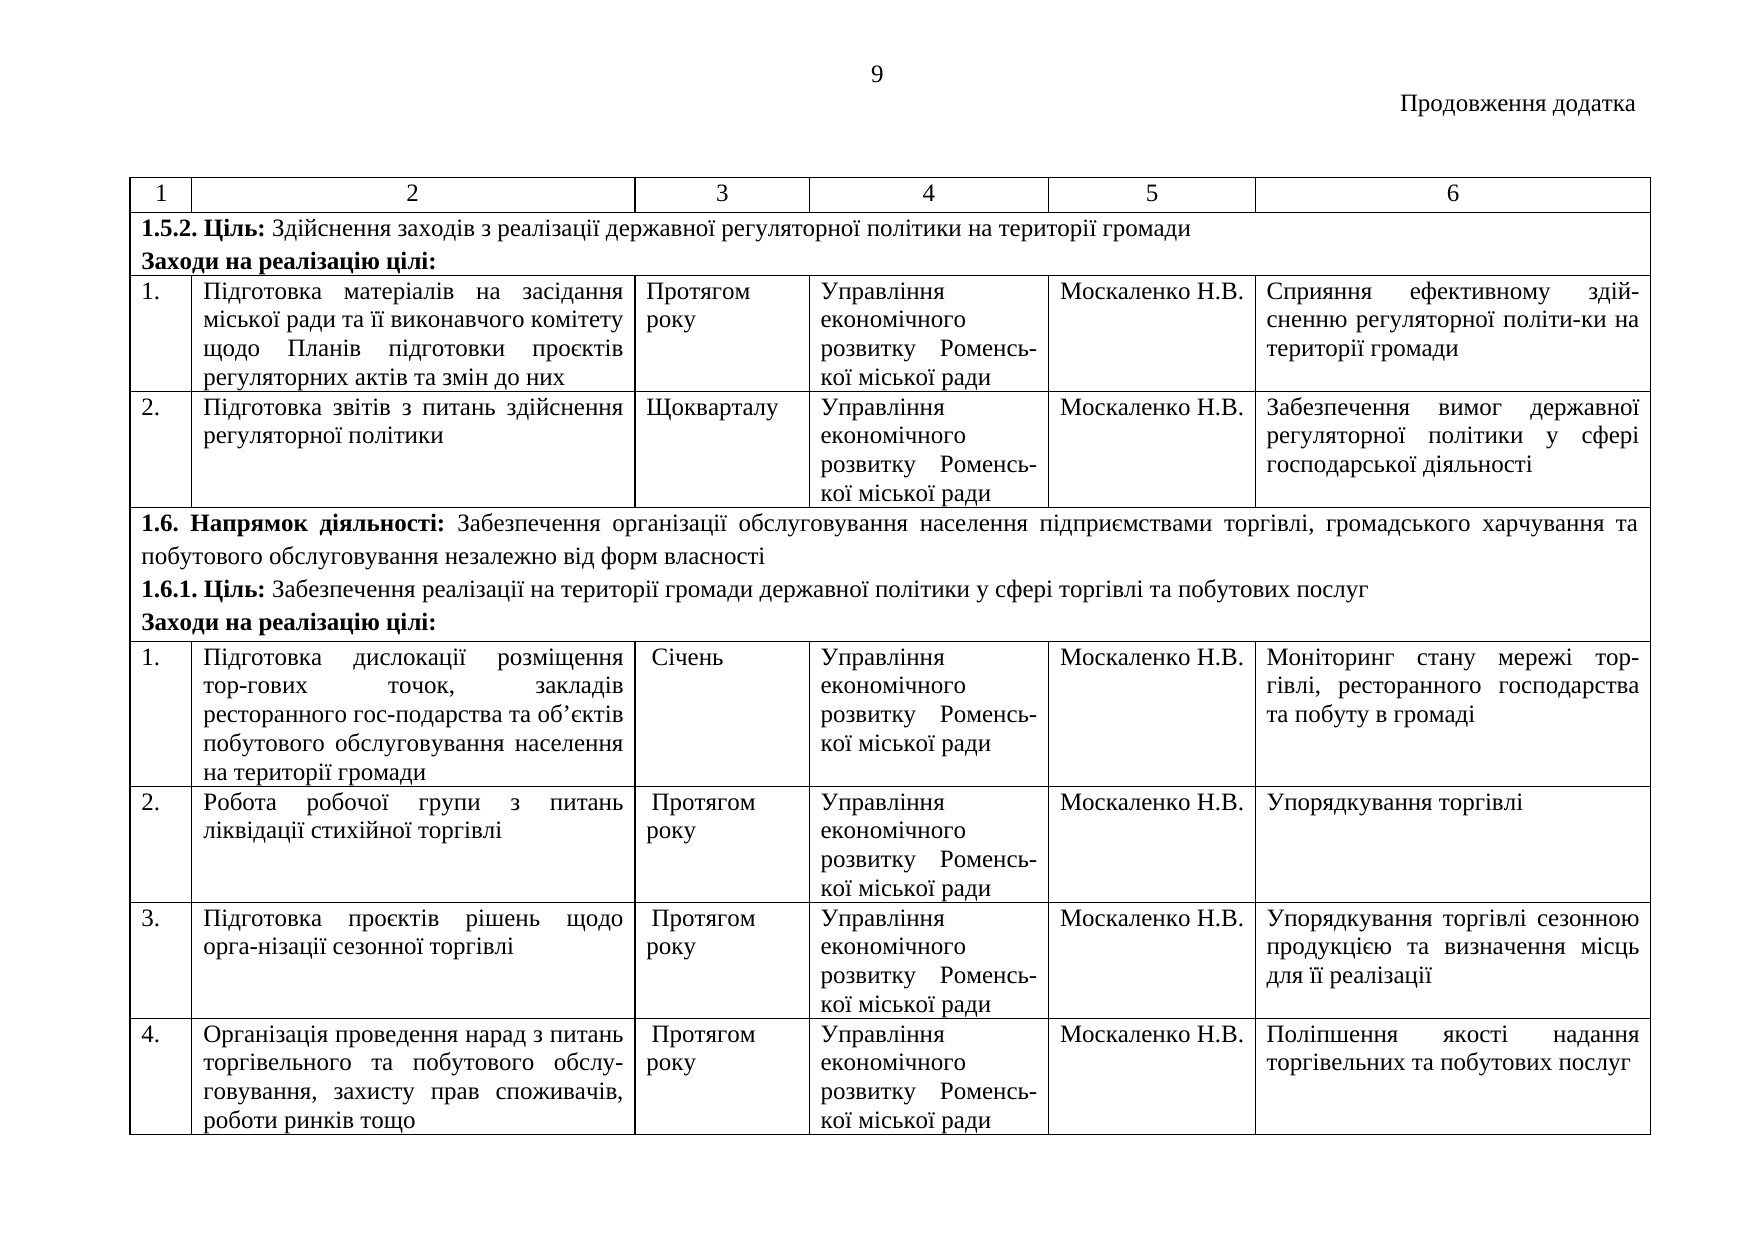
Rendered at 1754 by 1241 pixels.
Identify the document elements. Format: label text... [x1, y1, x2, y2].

table_cell Щокварталу [636, 392, 809, 507]
table_cell Організація проведення нарад з питань торгівельного та побутового обслу-говування, захисту прав споживачів, роботи ринків тощо [192, 1019, 634, 1134]
table_header 1 [131, 178, 191, 212]
table_cell Управління економічного розвитку Роменсь-кої міської ради [810, 787, 1048, 902]
table_cell Москаленко Н.В. [1049, 276, 1255, 391]
table_cell Січень [636, 642, 809, 786]
table_cell Протягом року [636, 787, 809, 902]
table_cell Упорядкування торгівлі сезонною продукцією та визначення місць для її реалізації [1256, 903, 1650, 1018]
table_cell Забезпечення вимог державної регуляторної політики у сфері господарської діяльності [1256, 392, 1650, 507]
table_cell Поліпшення якості надання торгівельних та побутових послуг [1256, 1019, 1650, 1134]
table_header 6 [1256, 178, 1650, 212]
table_header 5 [1049, 178, 1255, 212]
table_cell Робота робочої групи з питань ліквідації стихійної торгівлі [192, 787, 634, 902]
table_header 2 [192, 178, 634, 212]
table_cell Москаленко Н.В. [1049, 1019, 1255, 1134]
table_cell Управління економічного розвитку Роменсь-кої міської ради [810, 392, 1048, 507]
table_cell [810, 1019, 1048, 1134]
table_cell Підготовка проєктів рішень щодо орга-нізації сезонної торгівлі [192, 903, 634, 1018]
table_cell Управління економічного розвитку Роменсь-кої міської ради [810, 903, 1048, 1018]
table_cell Протягом року [636, 276, 809, 391]
table_header 4 [810, 178, 1048, 212]
table_cell 4. [131, 1019, 191, 1134]
table_cell 3. [131, 903, 191, 1018]
table_cell 1.5.2. Ціль: Здійснення заходів з реалізації державної регуляторної політики на території громади Заходи на реалізацію цілі: [131, 213, 1650, 275]
table_cell Москаленко Н.В. [1049, 392, 1255, 507]
table_cell 1. [131, 642, 191, 786]
table_cell Сприяння ефективному здій-сненню регуляторної політи-ки на території громади [1256, 276, 1650, 391]
table_cell Москаленко Н.В. [1049, 903, 1255, 1018]
table_cell Підготовка матеріалів на засідання міської ради та її виконавчого комітету щодо Планів підготовки проєктів регуляторних актів та змін до них [192, 276, 634, 391]
table_cell 2. [131, 392, 191, 507]
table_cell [810, 276, 1048, 391]
table_header 3 [636, 178, 809, 212]
table_cell Москаленко Н.В. [1049, 642, 1255, 786]
table_cell Підготовка дислокації розміщення тор-гових точок, закладів ресторанного гос-подарства та об’єктів побутового обслуговування населення на території громади [192, 642, 634, 786]
table_cell Підготовка звітів з питань здійснення регуляторної політики [192, 392, 634, 507]
table_cell 1. [131, 276, 191, 391]
table_cell Упорядкування торгівлі [1256, 787, 1650, 902]
table_cell Протягом року [636, 903, 809, 1018]
table_cell 2. [131, 787, 191, 902]
table_cell Моніторинг стану мережі тор-гівлі, ресторанного господарства та побуту в громаді [1256, 642, 1650, 786]
table_cell Протягом року [636, 1019, 809, 1134]
table_cell Москаленко Н.В. [1049, 787, 1255, 902]
table_cell 1.6. Напрямок діяльності: Забезпечення організації обслуговування населення підприємствами торгівлі, громадського харчування та побутового обслуговування незалежно від форм власності 1.6.1. Ціль: Забезпечення реалізації на території громади державної політики у сфері торгівлі та побутових послуг Заходи на реалізацію цілі: [131, 508, 1650, 641]
table_cell Управління економічного розвитку Роменсь-кої міської ради [810, 642, 1048, 786]
